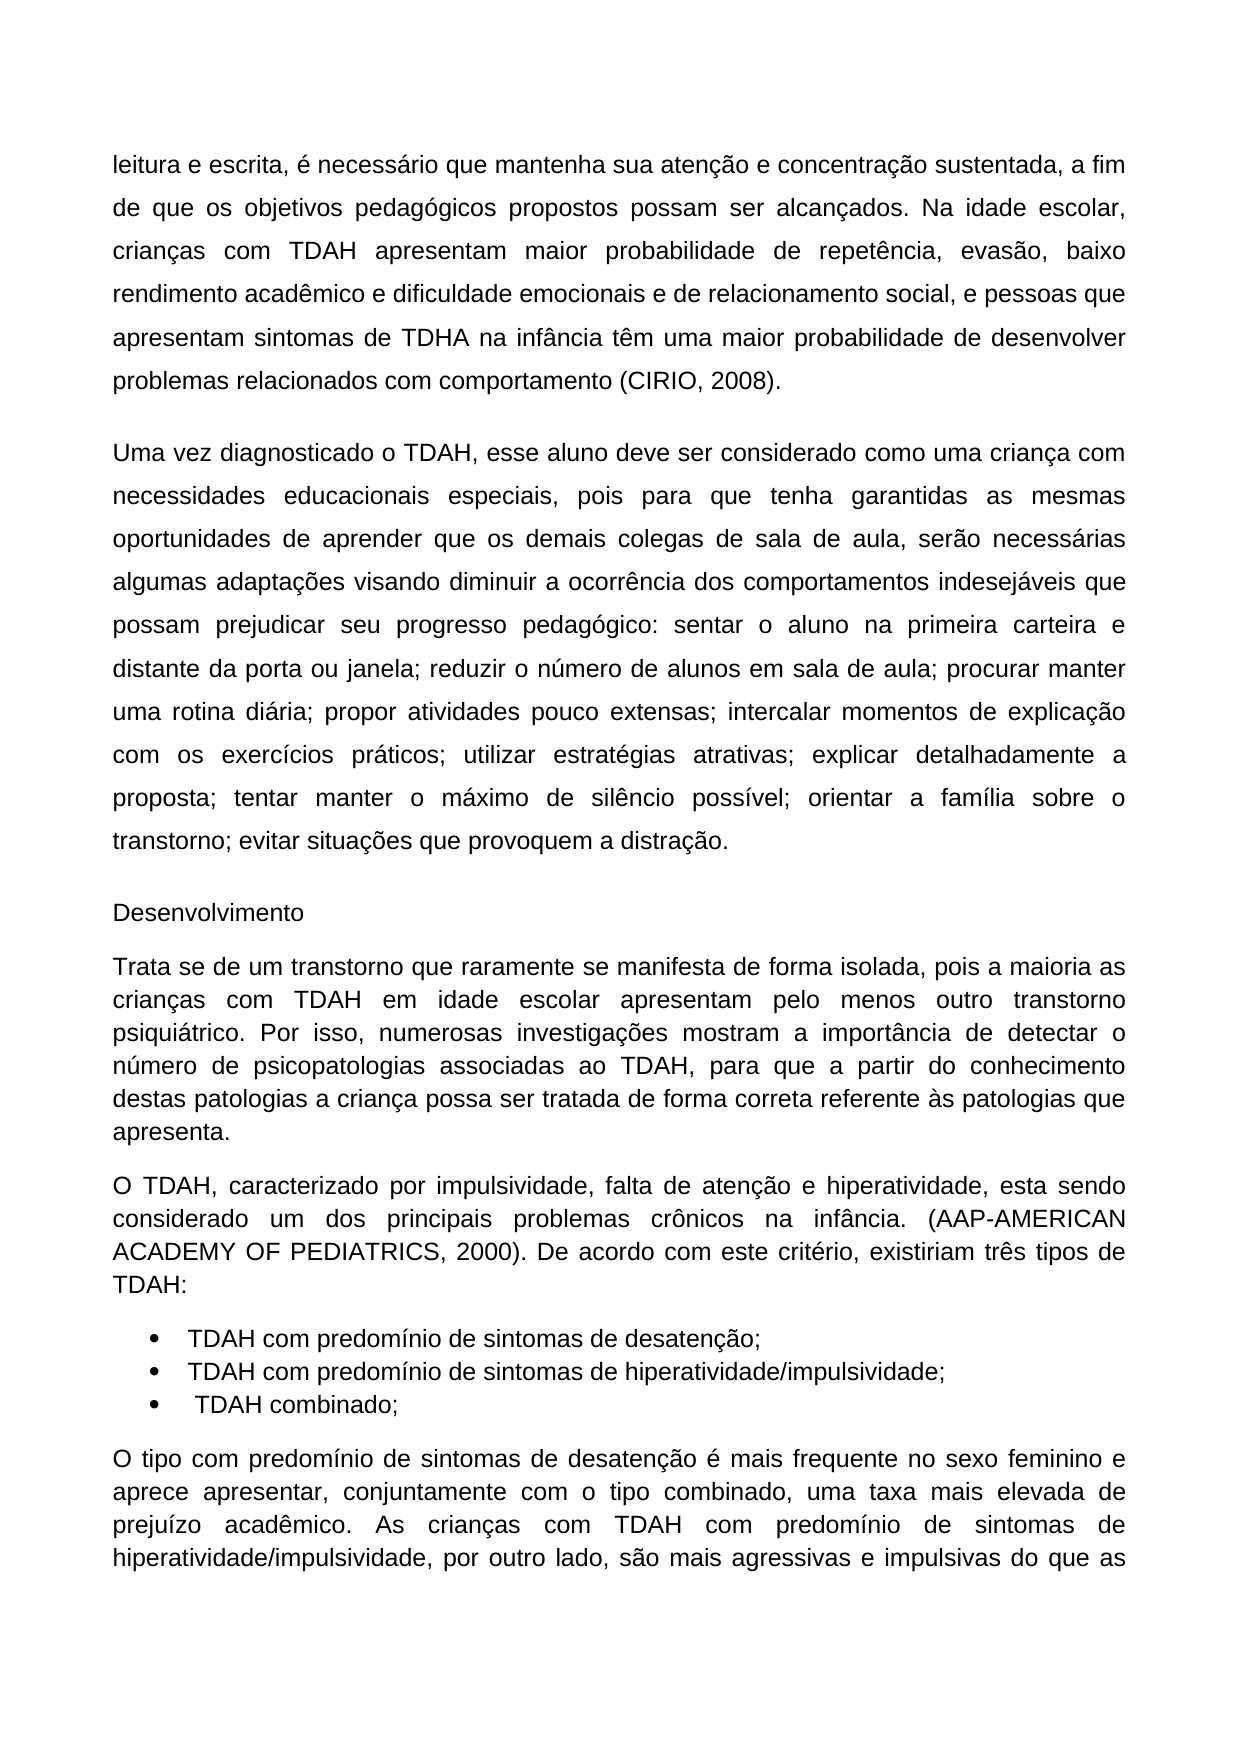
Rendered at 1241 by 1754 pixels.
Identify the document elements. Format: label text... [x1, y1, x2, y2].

text O TDAH, caracterizado por impulsividade, falta de atenção e hiperatividade, esta sendo considerado um dos principais problemas crônicos na infância. (AAP-AMERICAN ACADEMY OF PEDIATRICS, 2000). De acordo com este critério, existiriam três tipos de TDAH: [112, 1171, 1128, 1299]
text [112, 150, 1128, 394]
list TDAH combinado; [150, 1390, 1128, 1419]
text Uma vez diagnosticado o TDAH, esse aluno deve ser considerado como uma criança com necessidades educacionais especiais, pois para que tenha garantidas as mesmas oportunidades de aprender que os demais colegas de sala de aula, serão necessárias algumas adaptações visando diminuir a ocorrência dos comportamentos indesejáveis que possam prejudicar seu progresso pedagógico: sentar o aluno na primeira carteira e distante da porta ou janela; reduzir o número de alunos em sala de aula; procurar manter uma rotina diária; propor atividades pouco extensas; intercalar momentos de explicação com os exercícios práticos; utilizar estratégias atrativas; explicar detalhadamente a proposta; tentar manter o máximo de silêncio possível; orientar a família sobre o transtorno; evitar situações que provoquem a distração. [112, 438, 1128, 855]
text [112, 1444, 1128, 1572]
list TDAH com predomínio de sintomas de hiperatividade/impulsividade; [150, 1357, 1128, 1386]
text Trata se de um transtorno que raramente se manifesta de forma isolada, pois a maioria as crianças com TDAH em idade escolar apresentam pelo menos outro transtorno psiquiátrico. Por isso, numerosas investigações mostram a importância de detectar o número de psicopatologias associadas ao TDAH, para que a partir do conhecimento destas patologias a criança possa ser tratada de forma correta referente às patologias que apresenta. [112, 952, 1128, 1146]
list TDAH com predomínio de sintomas de desatenção; [150, 1324, 1128, 1353]
text Desenvolvimento [112, 898, 1128, 927]
